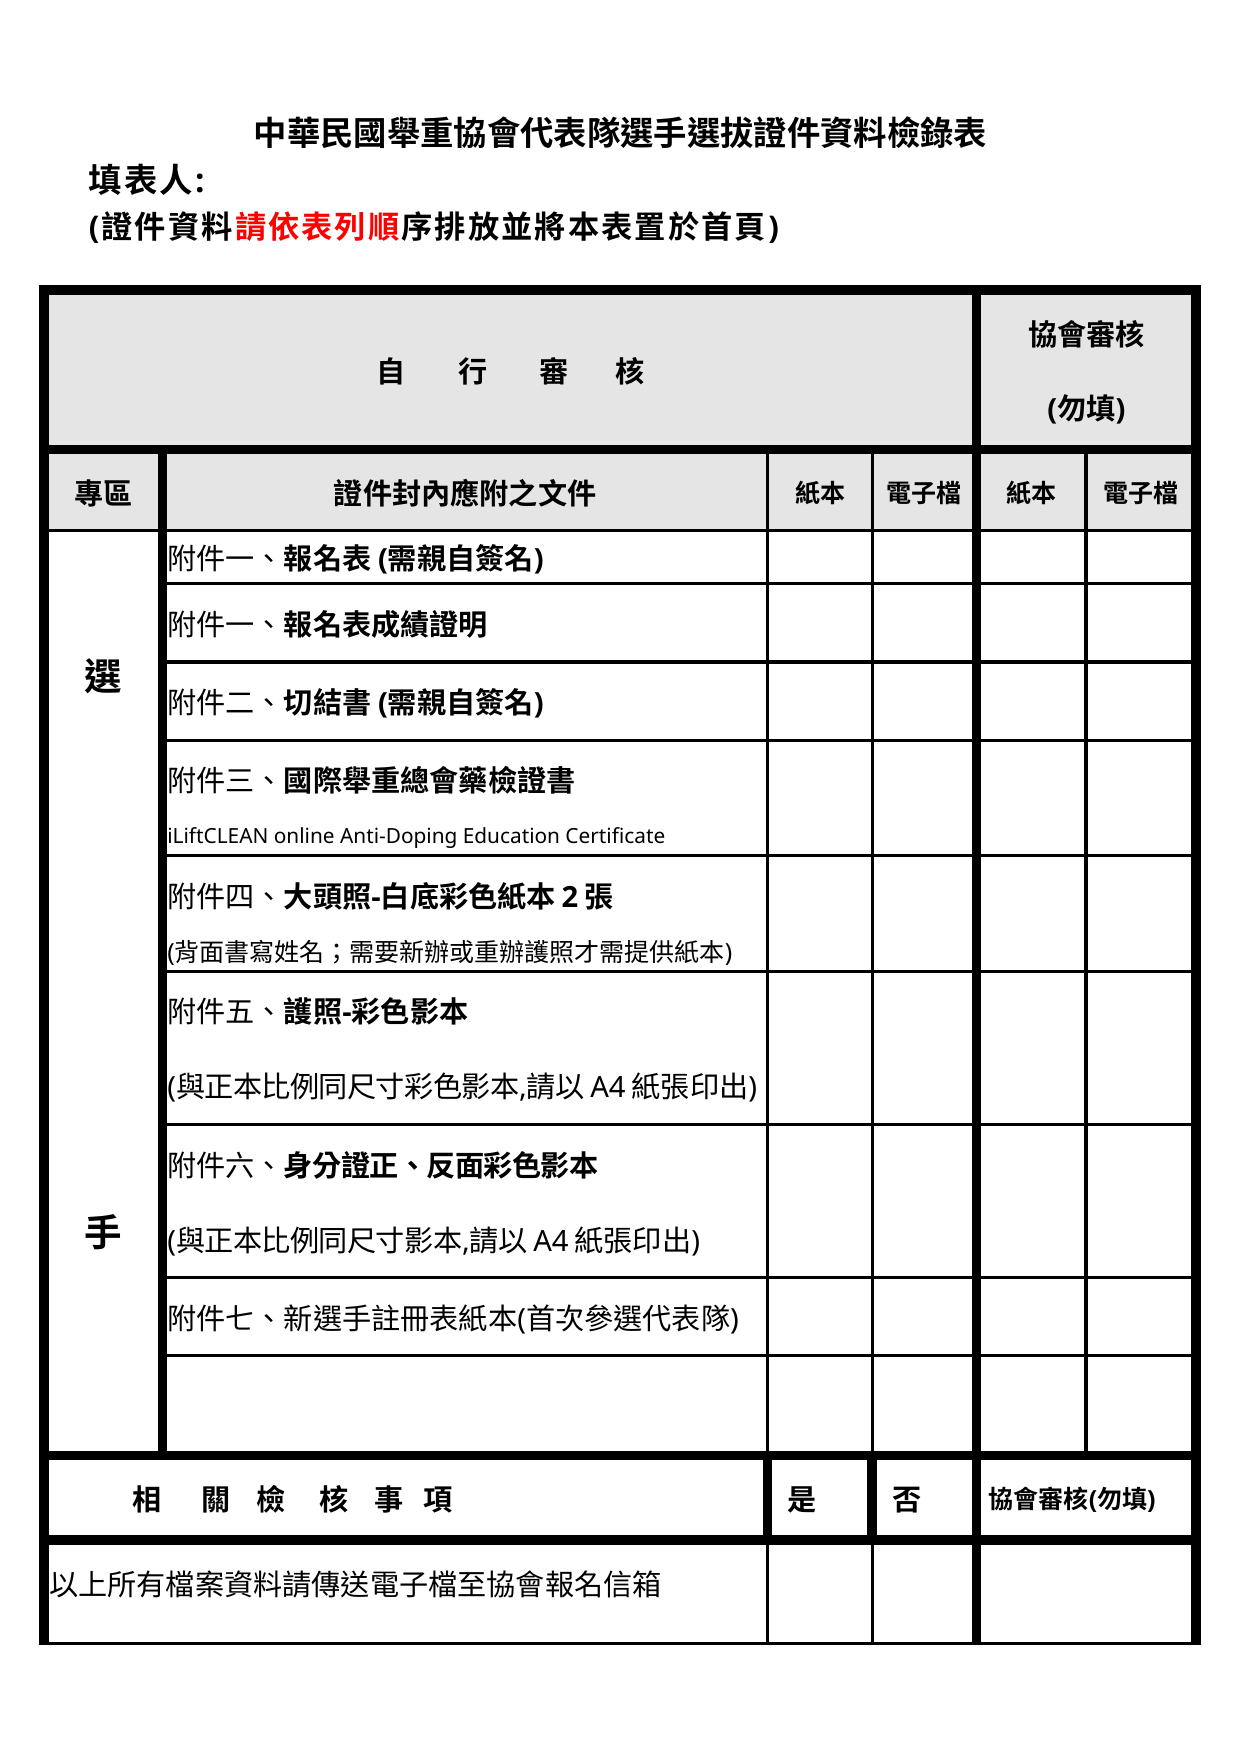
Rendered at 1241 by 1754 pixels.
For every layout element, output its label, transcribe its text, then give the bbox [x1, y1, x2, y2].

table_cell [769, 664, 871, 738]
table_cell 附件一、報名表成績證明 [167, 585, 766, 660]
table_cell [1088, 857, 1191, 970]
table_cell [769, 1545, 871, 1642]
table_cell [981, 585, 1084, 660]
table_cell 是 [772, 1460, 867, 1535]
table_cell [1088, 742, 1191, 854]
table_cell [769, 585, 871, 660]
table_cell 附件四、大頭照-白底彩色紙本2張 (背面書寫姓名；需要新辦或重辦護照才需提供紙本) [167, 857, 766, 970]
table_cell [874, 973, 972, 1123]
table_cell [769, 742, 871, 854]
text 中華民國舉重協會代表隊選手選拔證件資料檢錄表 [89, 102, 1152, 156]
table_cell [769, 1279, 871, 1354]
text 填表人: [89, 156, 1152, 202]
table_cell [981, 742, 1084, 854]
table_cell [49, 1545, 766, 1642]
table_cell [1088, 1126, 1191, 1276]
table_cell 紙本 [769, 454, 871, 529]
table_cell [1088, 532, 1191, 582]
table_cell [981, 664, 1084, 738]
table_cell [167, 1357, 766, 1451]
table_cell [874, 1279, 972, 1354]
table_cell 否 [877, 1460, 972, 1535]
table_cell [769, 857, 871, 970]
table_cell [769, 1357, 871, 1451]
table_header 自 行 審 核 [49, 295, 972, 445]
table_cell 附件二、切結書 (需親自簽名) [167, 664, 766, 738]
table_cell [874, 664, 972, 738]
table_cell [769, 532, 871, 582]
table_cell [981, 1545, 1191, 1642]
table_cell 電子檔 [1088, 454, 1191, 529]
table_cell [874, 742, 972, 854]
table_cell 附件七、新選手註冊表紙本(首次參選代表隊) [167, 1279, 766, 1354]
table_cell [1088, 1279, 1191, 1354]
table_cell [874, 857, 972, 970]
table_cell [874, 1357, 972, 1451]
table_cell 證件封內應附之文件 [167, 454, 766, 529]
table_cell 專區 [49, 454, 158, 529]
table_cell 附件六、身分證正、反面彩色影本 (與正本比例同尺寸影本,請以A4紙張印出) [167, 1126, 766, 1276]
table_cell [981, 857, 1084, 970]
table_cell [874, 585, 972, 660]
table_cell [874, 1126, 972, 1276]
table_cell [1088, 664, 1191, 738]
table_cell [981, 1357, 1084, 1451]
table_cell [769, 1126, 871, 1276]
table_cell 附件三、國際舉重總會藥檢證書 iLiftCLEAN online Anti-Doping Education Certificate [167, 742, 766, 854]
table_cell 附件一、報名表 (需親自簽名) [167, 532, 766, 582]
table_cell 協會審核(勿填) [981, 1460, 1191, 1535]
table_cell [1088, 585, 1191, 660]
table_cell 電子檔 [874, 454, 972, 529]
table_cell [981, 973, 1084, 1123]
table_cell 紙本 [981, 454, 1084, 529]
table_cell [981, 532, 1084, 582]
table_cell [769, 973, 871, 1123]
table_cell 相 關 檢 核 事 項 [49, 1460, 763, 1535]
table_cell 選手 [49, 532, 158, 1451]
table_cell [874, 532, 972, 582]
table_cell 附件五、護照-彩色影本 (與正本比例同尺寸彩色影本,請以A4紙張印出) [167, 973, 766, 1123]
table_cell [1088, 973, 1191, 1123]
table_cell [981, 1126, 1084, 1276]
table_cell [874, 1545, 972, 1642]
table_cell [981, 1279, 1084, 1354]
table_header 協會審核 (勿填) [981, 295, 1191, 445]
text (證件資料請依表列順序排放並將本表置於首頁) [89, 202, 1152, 248]
table_cell [1088, 1357, 1191, 1451]
